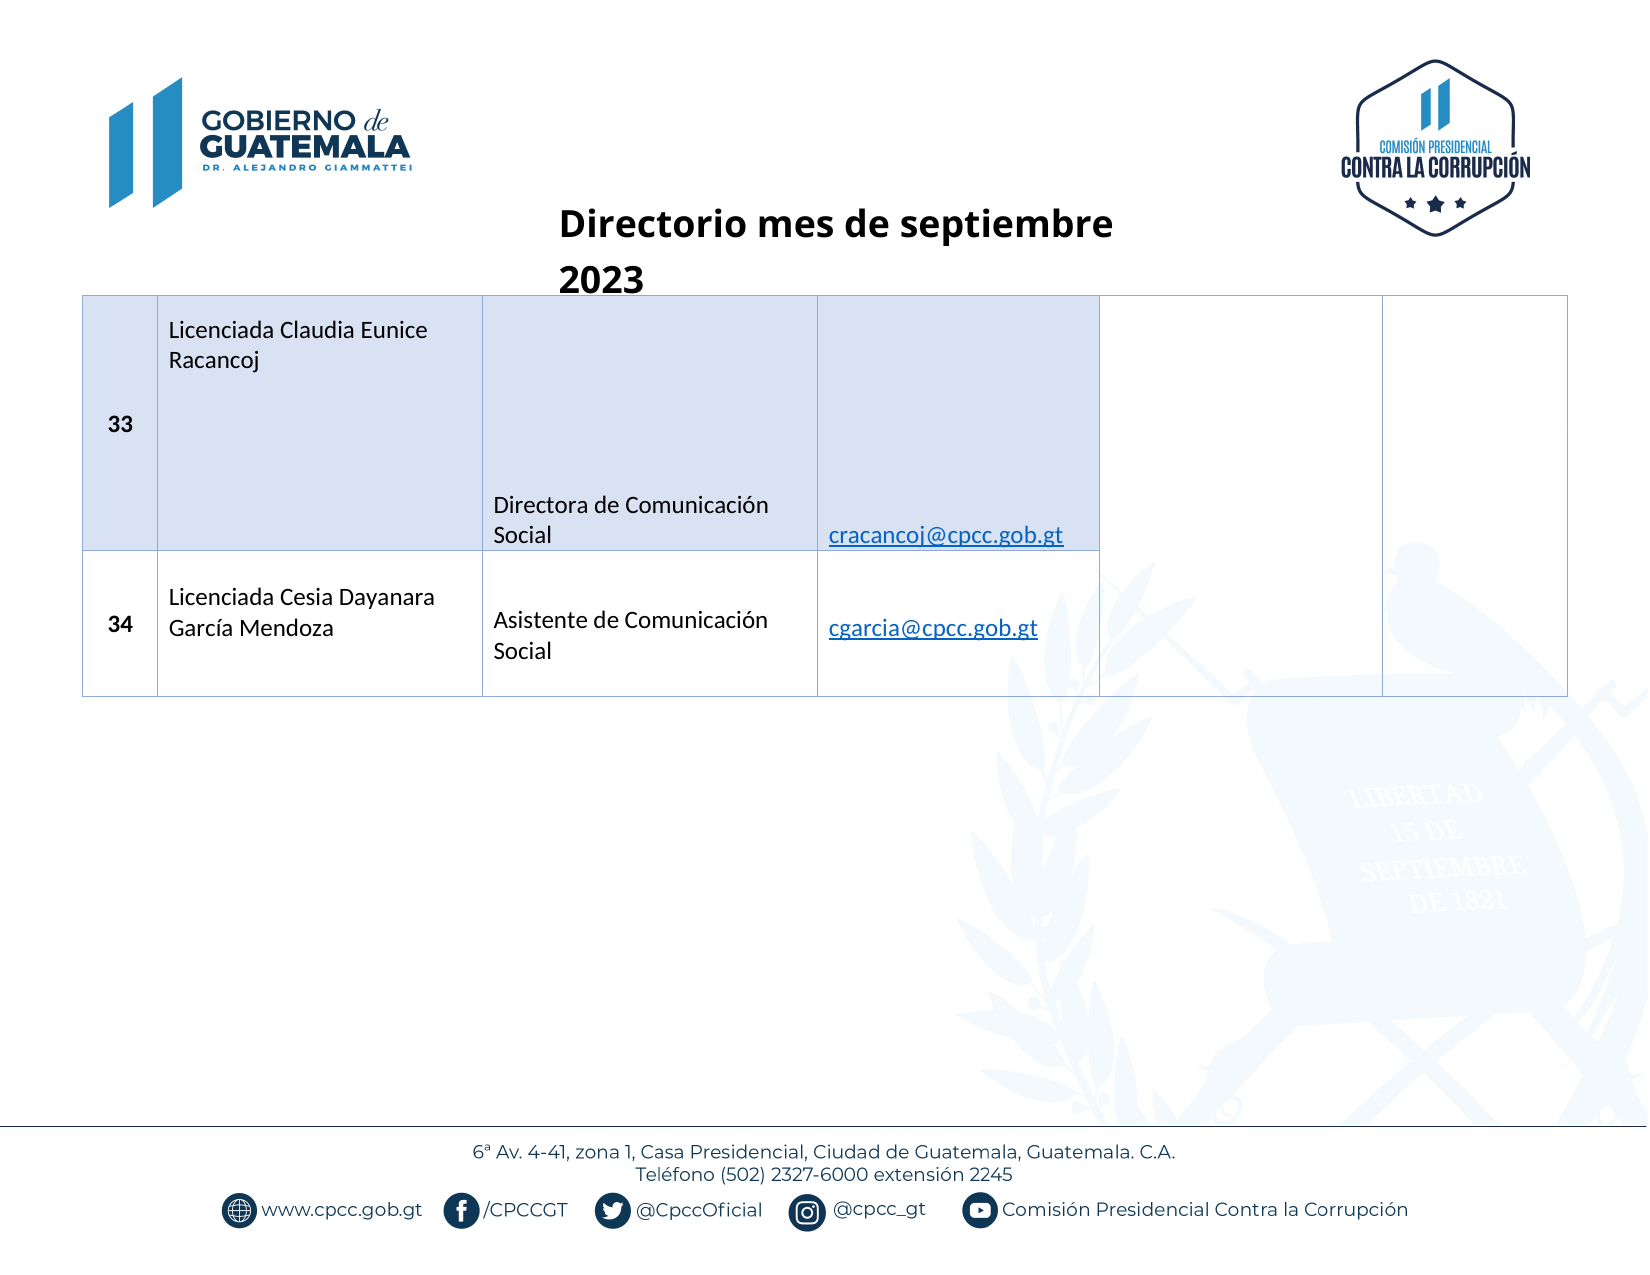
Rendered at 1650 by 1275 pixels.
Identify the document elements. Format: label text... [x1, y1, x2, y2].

table_cell 34 [83, 551, 157, 696]
table_cell cgarcia@cpcc.gob.gt [818, 551, 1099, 696]
table_cell Licenciada Cesia Dayanara García Mendoza [158, 551, 482, 696]
table_cell Licenciada Claudia Eunice Racancoj [158, 296, 482, 550]
picture [0, 0, 1648, 1274]
table_cell cracancoj@cpcc.gob.gt [818, 296, 1099, 550]
table_cell 33 [83, 296, 157, 550]
table_cell Asistente de Comunicación Social [483, 551, 817, 696]
table_cell Directora de Comunicación Social [483, 296, 817, 550]
